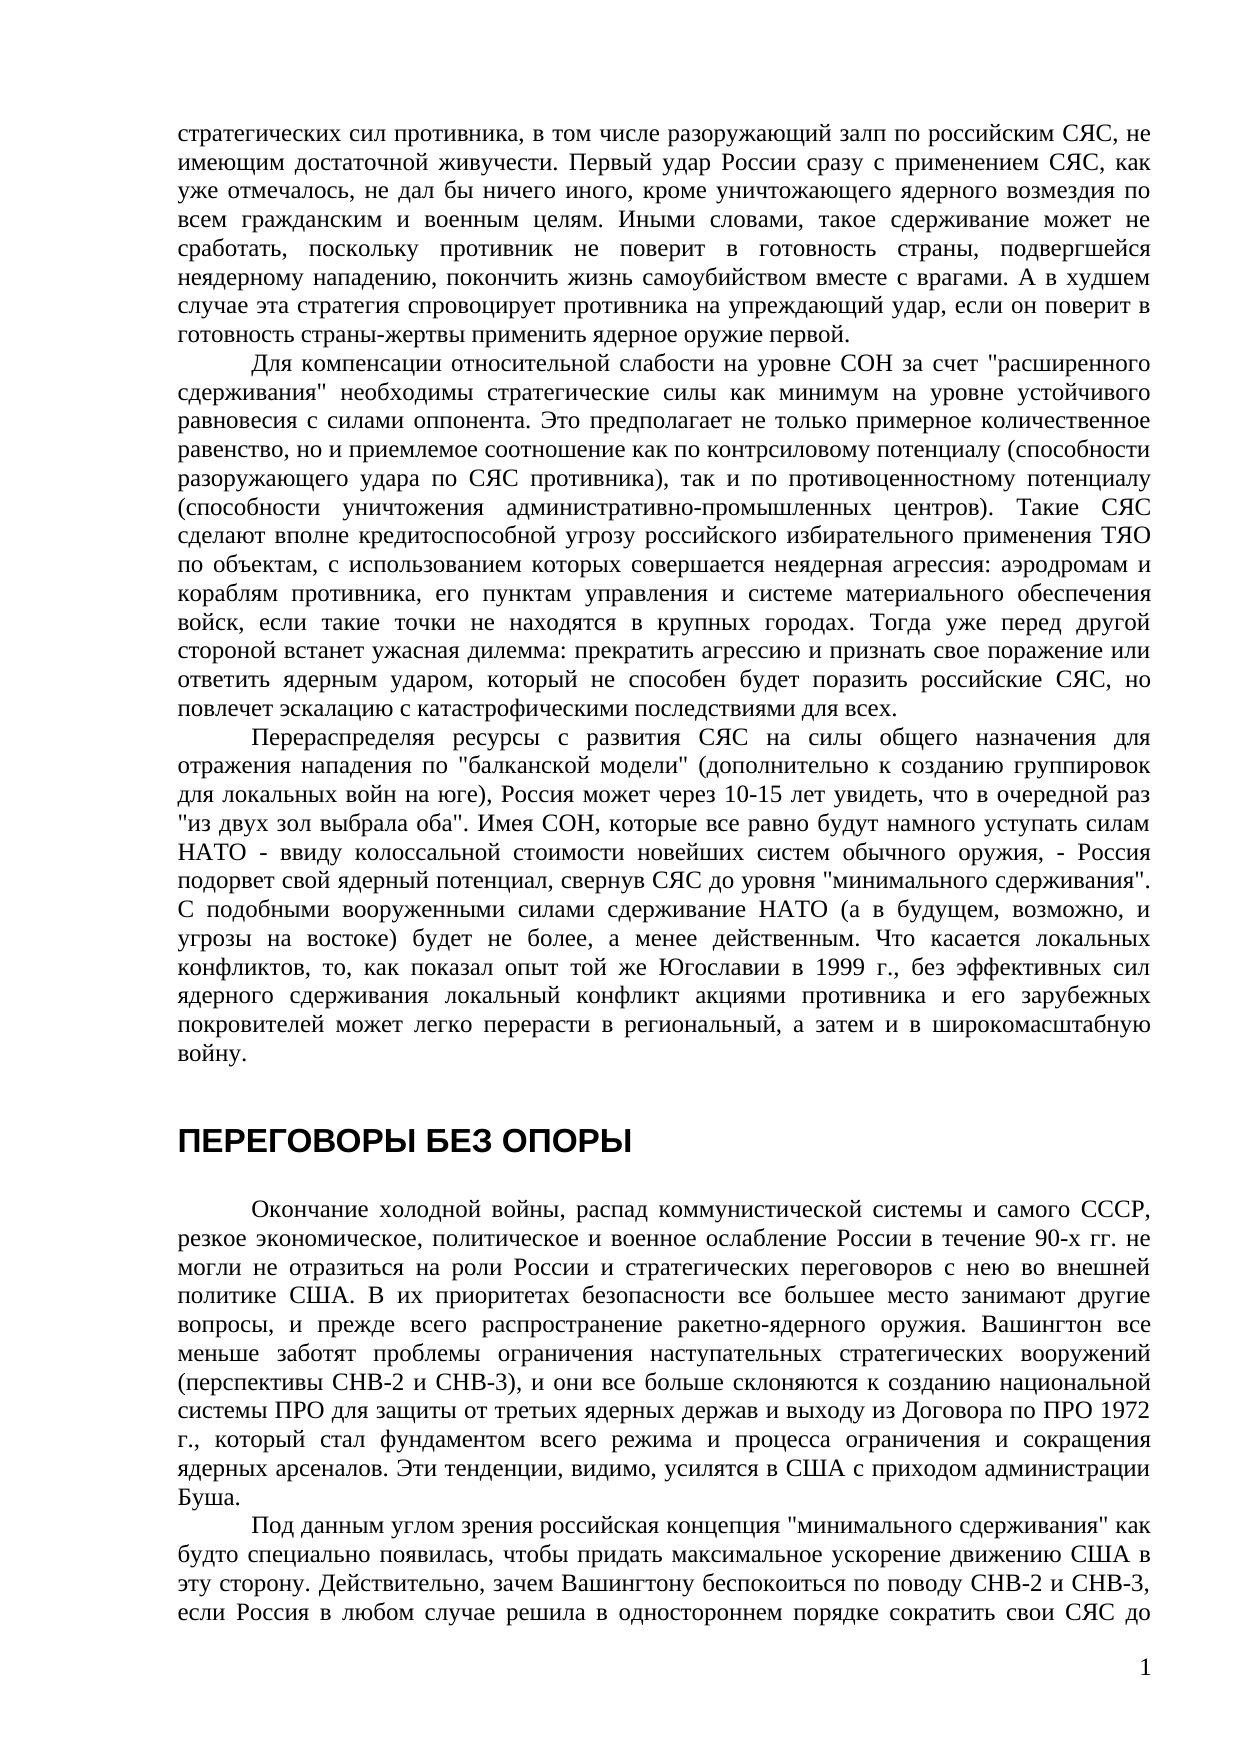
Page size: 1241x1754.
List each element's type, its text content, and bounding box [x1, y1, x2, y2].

text Для компенсации относительной слабости на уровне СОН за счет "расширенного сдерживания" необходимы стратегические силы как минимум на уровне устойчивого равновесия с силами оппонента. Это предполагает не только примерное количественное равенство, но и приемлемое соотношение как по контрсиловому потенциалу (способности разоружающего удара по СЯС противника), так и по противоценностному потенциалу (способности уничтожения административно-промышленных центров). Такие СЯС сделают вполне кредитоспособной угрозу российского избирательного применения ТЯО по объектам, с использованием которых совершается неядерная агрессия: аэродромам и кораблям противника, его пунктам управления и системе материального обеспечения войск, если такие точки не находятся в крупных городах. Тогда уже перед другой стороной встанет ужасная дилемма: прекратить агрессию и признать свое поражение или ответить ядерным ударом, который не способен будет поразить российские СЯС, но повлечет эскалацию с катастрофическими последствиями для всех. [177, 348, 1152, 722]
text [177, 1510, 1152, 1625]
text Перераспределяя ресурсы с развития СЯС на силы общего назначения для отражения нападения по "балканской модели" (дополнительно к созданию группировок для локальных войн на юге), Россия может через 10-15 лет увидеть, что в очередной раз "из двух зол выбрала оба". Имея СОН, которые все равно будут намного уступать силам НАТО - ввиду колоссальной стоимости новейших систем обычного оружия, - Россия подорвет свой ядерный потенциал, свернув СЯС до уровня "минимального сдерживания". С подобными вооруженными силами сдерживание НАТО (а в будущем, возможно, и угрозы на востоке) будет не более, а менее действенным. Что касается локальных конфликтов, то, как показал опыт той же Югославии в 1999 г., без эффективных сил ядерного сдерживания локальный конфликт акциями противника и его зарубежных покровителей может легко перерасти в региональный, а затем и в широкомасштабную войну. [177, 722, 1152, 1067]
subtitle ПЕРЕГОВОРЫ БЕЗ ОПОРЫ [177, 1121, 1152, 1159]
text Окончание холодной войны, распад коммунистической системы и самого СССР, резкое экономическое, политическое и военное ослабление России в течение 90-х гг. не могли не отразиться на роли России и стратегических переговоров с нею во внешней политике США. В их приоритетах безопасности все большее место занимают другие вопросы, и прежде всего распространение ракетно-ядерного оружия. Вашингтон все меньше заботят проблемы ограничения наступательных стратегических вооружений (перспективы СНВ-2 и СНВ-3), и они все больше склоняются к созданию национальной системы ПРО для защиты от третьих ядерных держав и выходу из Договора по ПРО 1972 г., который стал фундаментом всего режима и процесса ограничения и сокращения ядерных арсеналов. Эти тенденции, видимо, усилятся в США с приходом администрации Буша. [177, 1194, 1152, 1510]
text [177, 118, 1152, 348]
